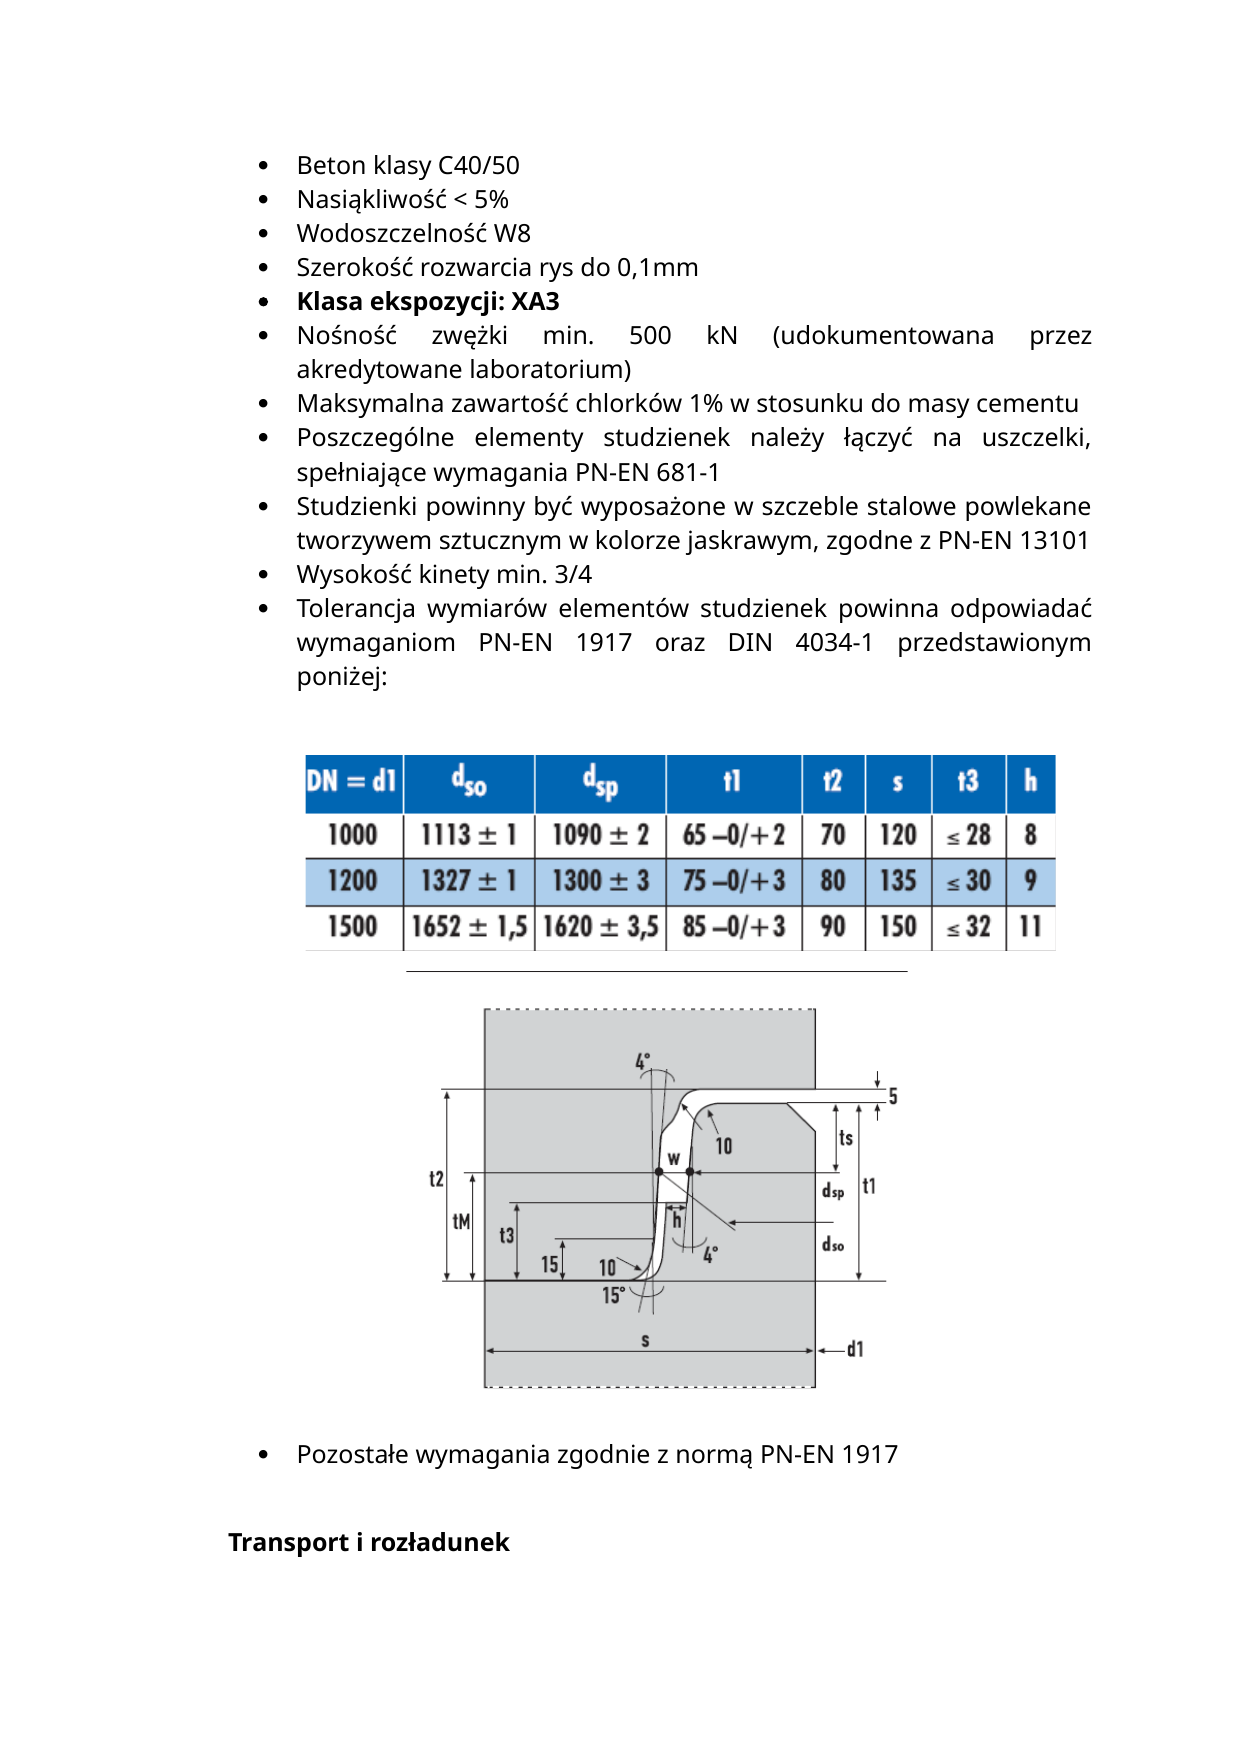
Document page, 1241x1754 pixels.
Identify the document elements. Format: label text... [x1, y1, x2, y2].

text Transport i rozładunek [221, 1524, 1093, 1558]
list Nośność zwężki min. 500 kN (udokumentowana przez akredytowane laboratorium) [259, 318, 1093, 386]
list Klasa ekspozycji: XA3 [259, 284, 1093, 318]
list Nasiąkliwość < 5% [259, 182, 1093, 216]
list Wodoszczelność W8 [259, 216, 1093, 250]
list Tolerancja wymiarów elementów studzienek powinna odpowiadać wymaganiom PN-EN 1917 oraz DIN 4034-1 przedstawionym poniżej: [259, 590, 1093, 693]
list Beton klasy C40/50 [259, 148, 1093, 182]
list Szerokość rozwarcia rys do 0,1mm [259, 250, 1093, 284]
list Maksymalna zawartość chlorków 1% w stosunku do masy cementu [259, 386, 1093, 420]
list Studzienki powinny być wyposażone w szczeble stalowe powlekane tworzywem sztucznym w kolorze jaskrawym, zgodne z PN-EN 13101 [259, 488, 1093, 556]
list Pozostałe wymagania zgodnie z normą PN-EN 1917 [259, 1437, 1093, 1471]
list Wysokość kinety min. 3/4 [259, 556, 1093, 590]
list Poszczególne elementy studzienek należy łączyć na uszczelki, spełniające wymagania PN-EN 681-1 [259, 420, 1093, 488]
